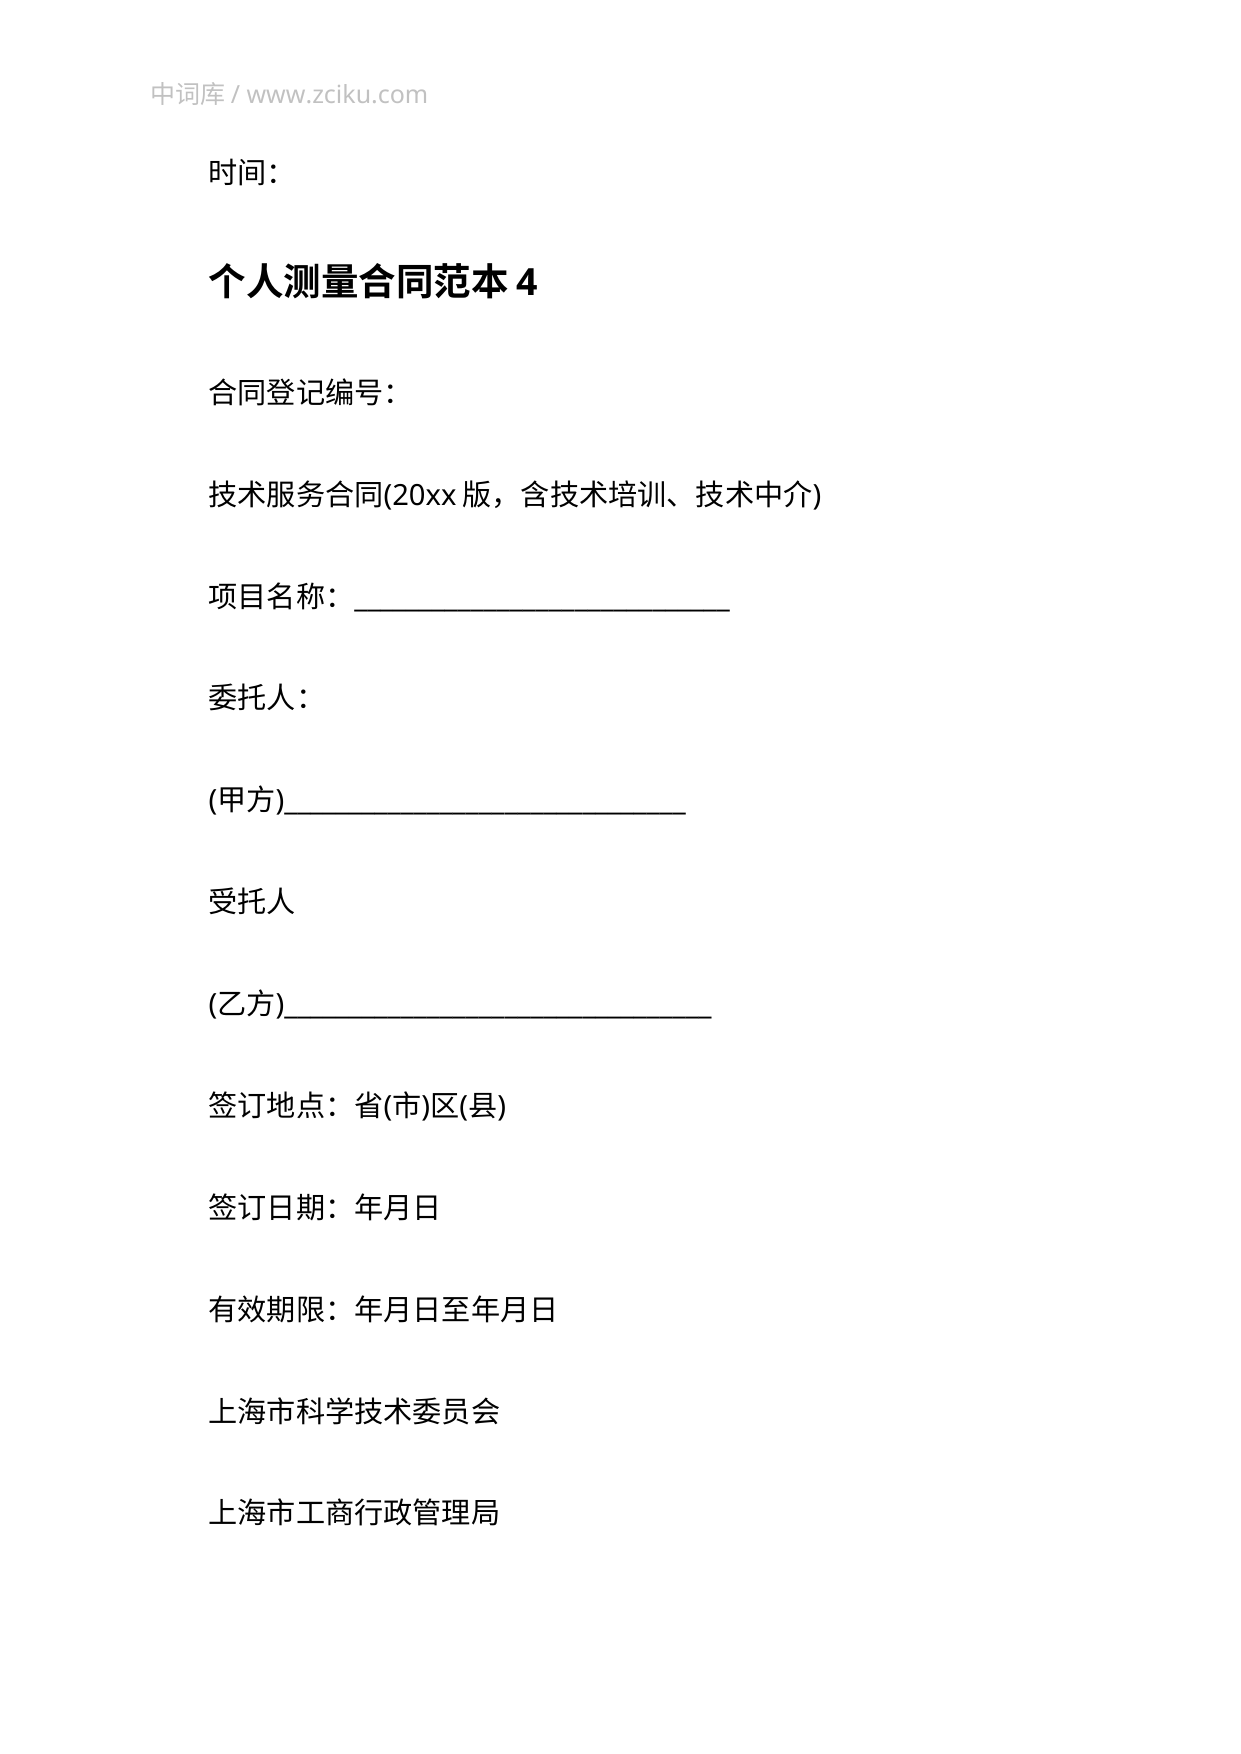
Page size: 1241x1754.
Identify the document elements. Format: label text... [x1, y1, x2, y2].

text 合同登记编号： [150, 369, 1090, 412]
text 技术服务合同(20xx版，含技术培训、技术中介) [150, 471, 1090, 513]
text 签订地点：省(市)区(县) [150, 1083, 1090, 1125]
text 签订日期：年月日 [150, 1184, 1090, 1227]
text 上海市工商行政管理局 [150, 1490, 1090, 1532]
text 个人测量合同范本4 [150, 252, 1090, 306]
text 项目名称：_____________________________ [150, 573, 1090, 616]
text (乙方)_________________________________ [150, 981, 1090, 1023]
text 受托人 [150, 879, 1090, 921]
text 上海市科学技术委员会 [150, 1388, 1090, 1430]
text 时间： [150, 150, 1090, 192]
text (甲方)_______________________________ [150, 777, 1090, 819]
text 有效期限：年月日至年月日 [150, 1286, 1090, 1329]
text 委托人： [150, 675, 1090, 717]
